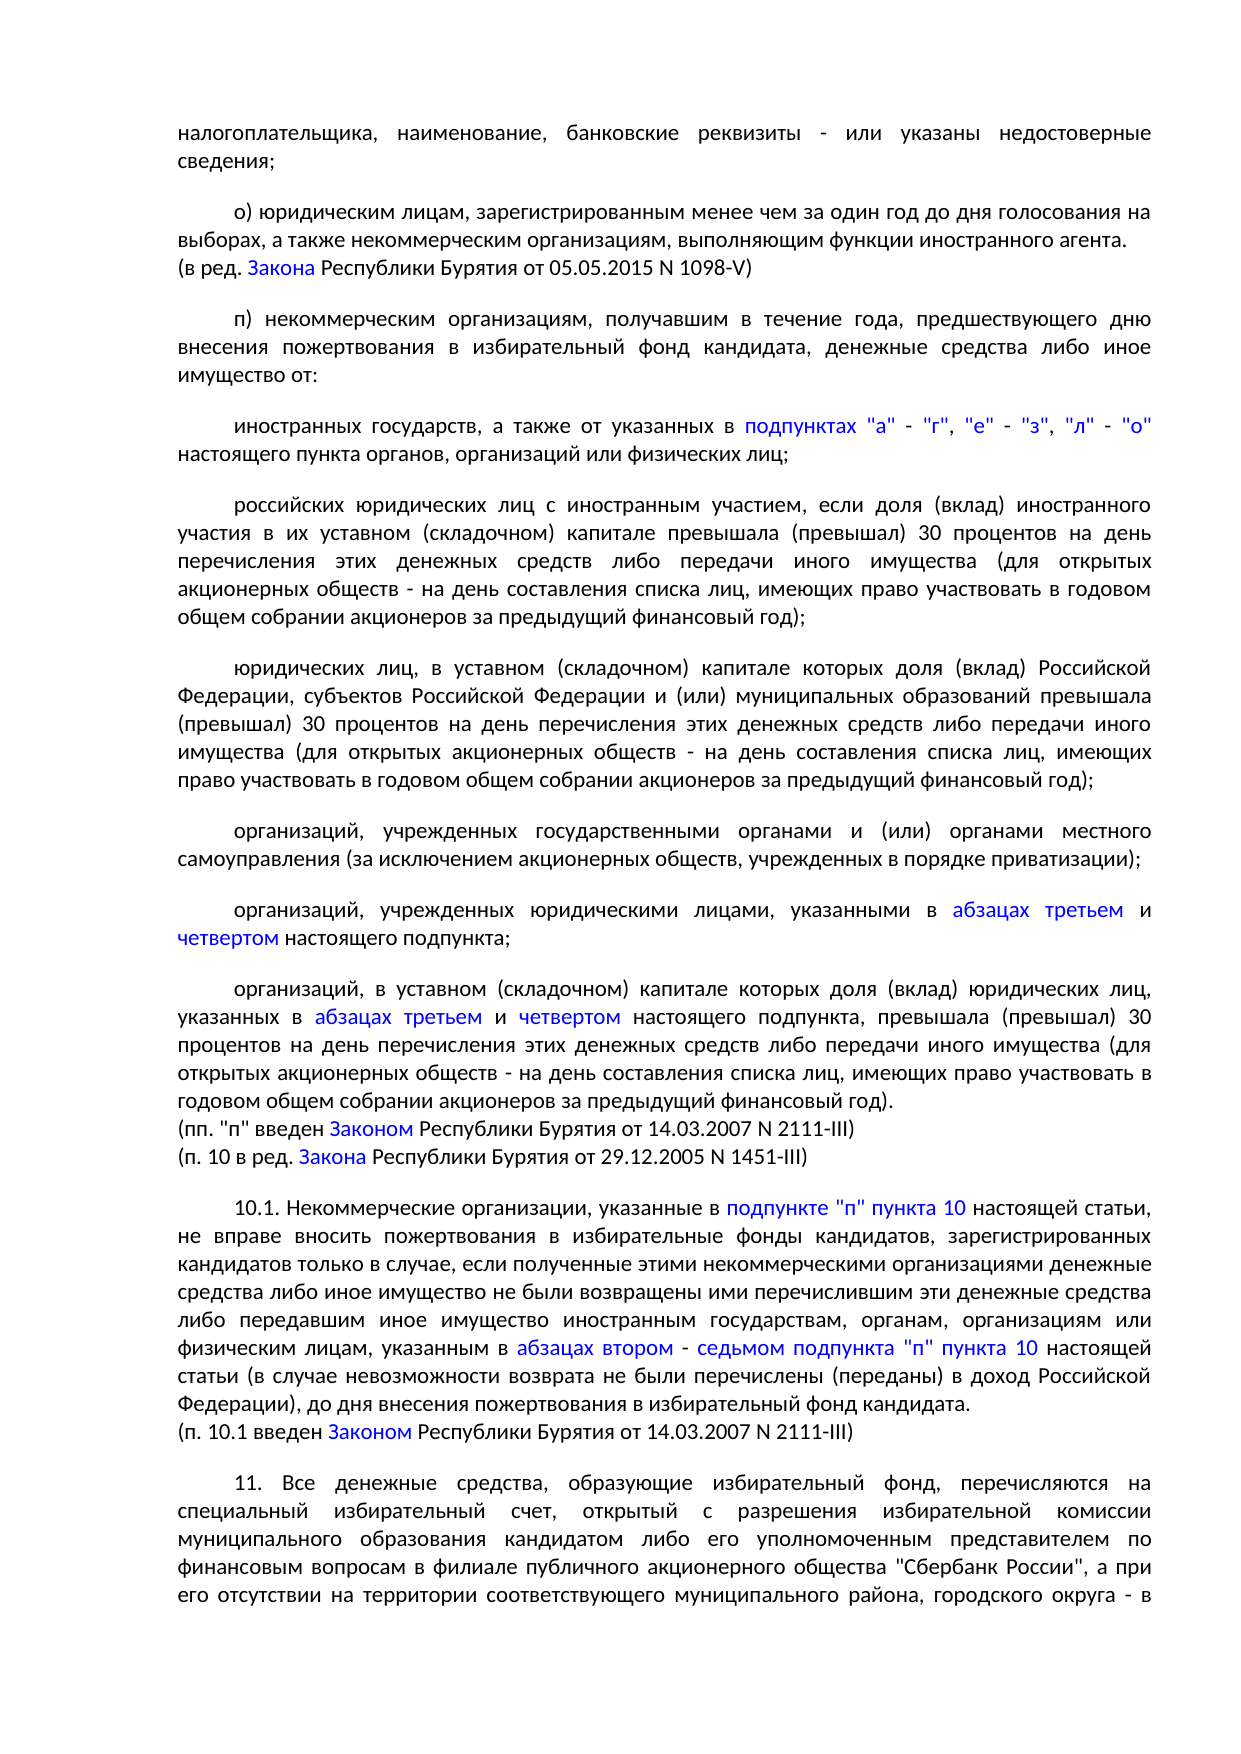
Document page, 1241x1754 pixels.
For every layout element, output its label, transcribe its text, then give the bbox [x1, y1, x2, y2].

text юридических лиц, в уставном (складочном) капитале которых доля (вклад) Российской Федерации, субъектов Российской Федерации и (или) муниципальных образований превышала (превышал) 30 процентов на день перечисления этих денежных средств либо передачи иного имущества (для открытых акционерных обществ - на день составления списка лиц, имеющих право участвовать в годовом общем собрании акционеров за предыдущий финансовый год); [177, 653, 1152, 793]
text (п. 10 в ред. Закона Республики Бурятия от 29.12.2005 N 1451-III) [177, 1142, 1152, 1170]
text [177, 118, 1152, 174]
text (в ред. Закона Республики Бурятия от 05.05.2015 N 1098-V) [177, 253, 1152, 281]
text организаций, в уставном (складочном) капитале которых доля (вклад) юридических лиц, указанных в абзацах третьем и четвертом настоящего подпункта, превышала (превышал) 30 процентов на день перечисления этих денежных средств либо передачи иного имущества (для открытых акционерных обществ - на день составления списка лиц, имеющих право участвовать в годовом общем собрании акционеров за предыдущий финансовый год). [177, 974, 1152, 1114]
text иностранных государств, а также от указанных в подпунктах "а" - "г", "е" - "з", "л" - "о" настоящего пункта органов, организаций или физических лиц; [177, 411, 1152, 467]
text 10.1. Некоммерческие организации, указанные в подпункте "п" пункта 10 настоящей статьи, не вправе вносить пожертвования в избирательные фонды кандидатов, зарегистрированных кандидатов только в случае, если полученные этими некоммерческими организациями денежные средства либо иное имущество не были возвращены ими перечислившим эти денежные средства либо передавшим иное имущество иностранным государствам, органам, организациям или физическим лицам, указанным в абзацах втором - седьмом подпункта "п" пункта 10 настоящей статьи (в случае невозможности возврата не были перечислены (переданы) в доход Российской Федерации), до дня внесения пожертвования в избирательный фонд кандидата. [177, 1193, 1152, 1417]
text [177, 1468, 1152, 1608]
text п) некоммерческим организациям, получавшим в течение года, предшествующего дню внесения пожертвования в избирательный фонд кандидата, денежные средства либо иное имущество от: [177, 304, 1152, 388]
text (пп. "п" введен Законом Республики Бурятия от 14.03.2007 N 2111-III) [177, 1114, 1152, 1142]
text (п. 10.1 введен Законом Республики Бурятия от 14.03.2007 N 2111-III) [177, 1417, 1152, 1445]
text о) юридическим лицам, зарегистрированным менее чем за один год до дня голосования на выборах, а также некоммерческим организациям, выполняющим функции иностранного агента. [177, 197, 1152, 253]
text организаций, учрежденных юридическими лицами, указанными в абзацах третьем и четвертом настоящего подпункта; [177, 895, 1152, 951]
text организаций, учрежденных государственными органами и (или) органами местного самоуправления (за исключением акционерных обществ, учрежденных в порядке приватизации); [177, 816, 1152, 872]
text российских юридических лиц с иностранным участием, если доля (вклад) иностранного участия в их уставном (складочном) капитале превышала (превышал) 30 процентов на день перечисления этих денежных средств либо передачи иного имущества (для открытых акционерных обществ - на день составления списка лиц, имеющих право участвовать в годовом общем собрании акционеров за предыдущий финансовый год); [177, 490, 1152, 630]
